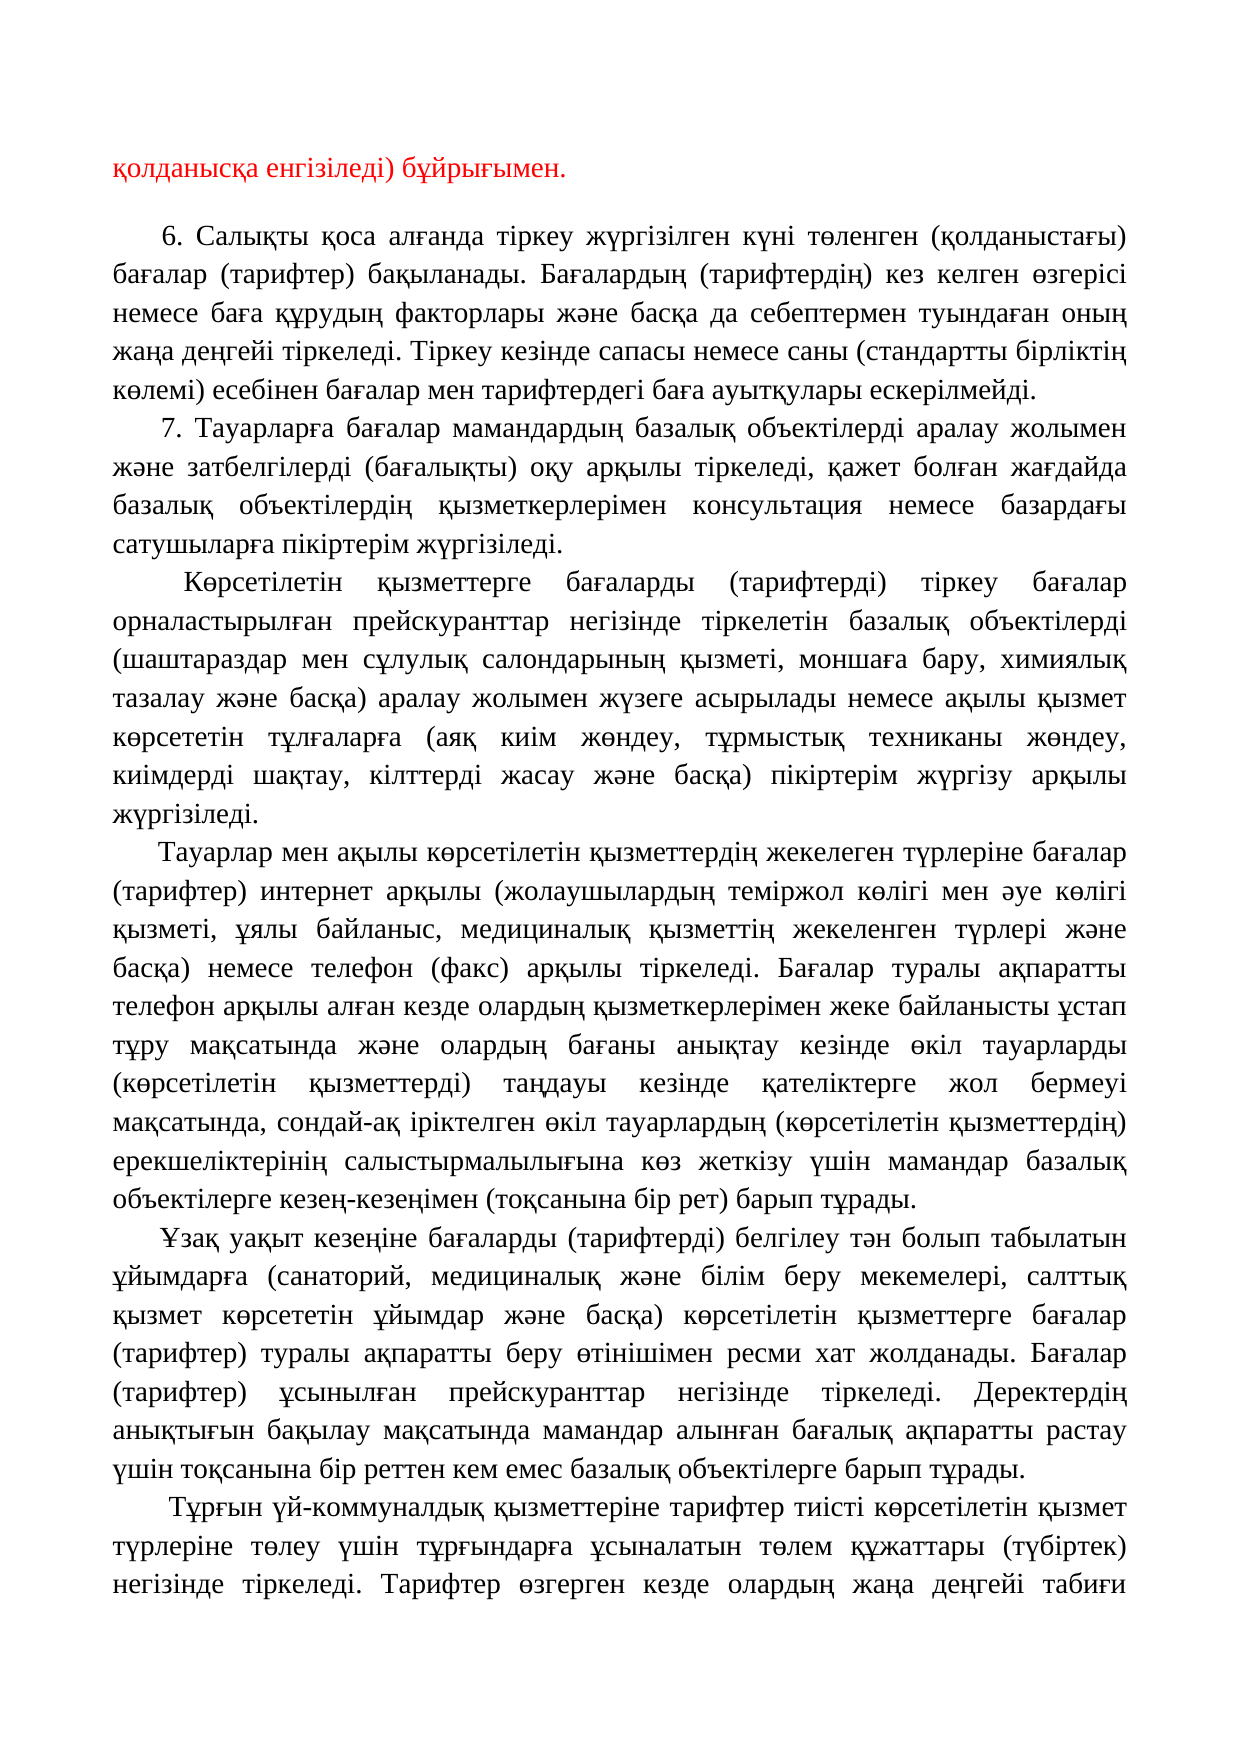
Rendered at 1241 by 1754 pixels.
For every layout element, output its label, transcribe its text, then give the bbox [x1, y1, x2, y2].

text 7. Тауарларға бағалар мамандардың базалық объектілерді аралау жолымен және затбелгілерді (бағалықты) оқу арқылы тіркеледі, қажет болған жағдайда базалық объектілердің қызметкерлерімен консультация немесе базардағы сатушыларға пікіртерім жүргізіледі. [112, 410, 1128, 559]
text Көрсетілетін қызметтерге бағаларды (тарифтерді) тіркеу бағалар орналастырылған прейскуранттар негізінде тіркелетін базалық объектілерді (шаштараздар мен сұлулық салондарының қызметі, моншаға бару, химиялық тазалау және басқа) аралау жолымен жүзеге асырылады немесе ақылы қызмет көрсететін тұлғаларға (аяқ киім жөндеу, тұрмыстық техниканы жөндеу, киімдерді шақтау, кілттерді жасау және басқа) пікіртерім жүргізу арқылы жүргізіледі. [112, 564, 1128, 829]
text Ұзақ уақыт кезеңіне бағаларды (тарифтерді) белгілеу тән болып табылатын ұйымдарға (санаторий, медициналық және білім беру мекемелері, салттық қызмет көрсететін ұйымдар және басқа) көрсетілетін қызметтерге бағалар (тарифтер) туралы ақпаратты беру өтінішімен ресми хат жолданады. Бағалар (тарифтер) ұсынылған прейскуранттар негізінде тіркеледі. Деректердің анықтығын бақылау мақсатында мамандар алынған бағалық ақпаратты растау үшін тоқсанына бір реттен кем емес базалық объектілерге барып тұрады. [112, 1220, 1128, 1484]
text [112, 150, 1128, 214]
text 6. Салықты қоса алғанда тіркеу жүргізілген күні төленген (қолданыстағы) бағалар (тарифтер) бақыланады. Бағалардың (тарифтердің) кез келген өзгерісі немесе баға құрудың факторлары және басқа да себептермен туындаған оның жаңа деңгейі тіркеледі. Тіркеу кезінде сапасы немесе саны (стандартты бірліктің көлемі) есебінен бағалар мен тарифтердегі баға ауытқулары ескерілмейді. [112, 218, 1128, 405]
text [112, 1489, 1128, 1600]
text Тауарлар мен ақылы көрсетілетін қызметтердің жекелеген түрлеріне бағалар (тарифтер) интернет арқылы (жолаушылардың теміржол көлігі мен әуе көлігі қызметі, ұялы байланыс, медициналық қызметтің жекеленген түрлері және басқа) немесе телефон (факс) арқылы тіркеледі. Бағалар туралы ақпаратты телефон арқылы алған кезде олардың қызметкерлерімен жеке байланысты ұстап тұру мақсатында және олардың бағаны анықтау кезінде өкіл тауарларды (көрсетілетін қызметтерді) таңдауы кезінде қателіктерге жол бермеуі мақсатында, сондай-ақ іріктелген өкіл тауарлардың (көрсетілетін қызметтердің) ерекшеліктерінің салыстырмалылығына көз жеткізу үшін мамандар базалық объектілерге кезең-кезеңімен (тоқсанына бір рет) барып тұрады. [112, 834, 1128, 1215]
